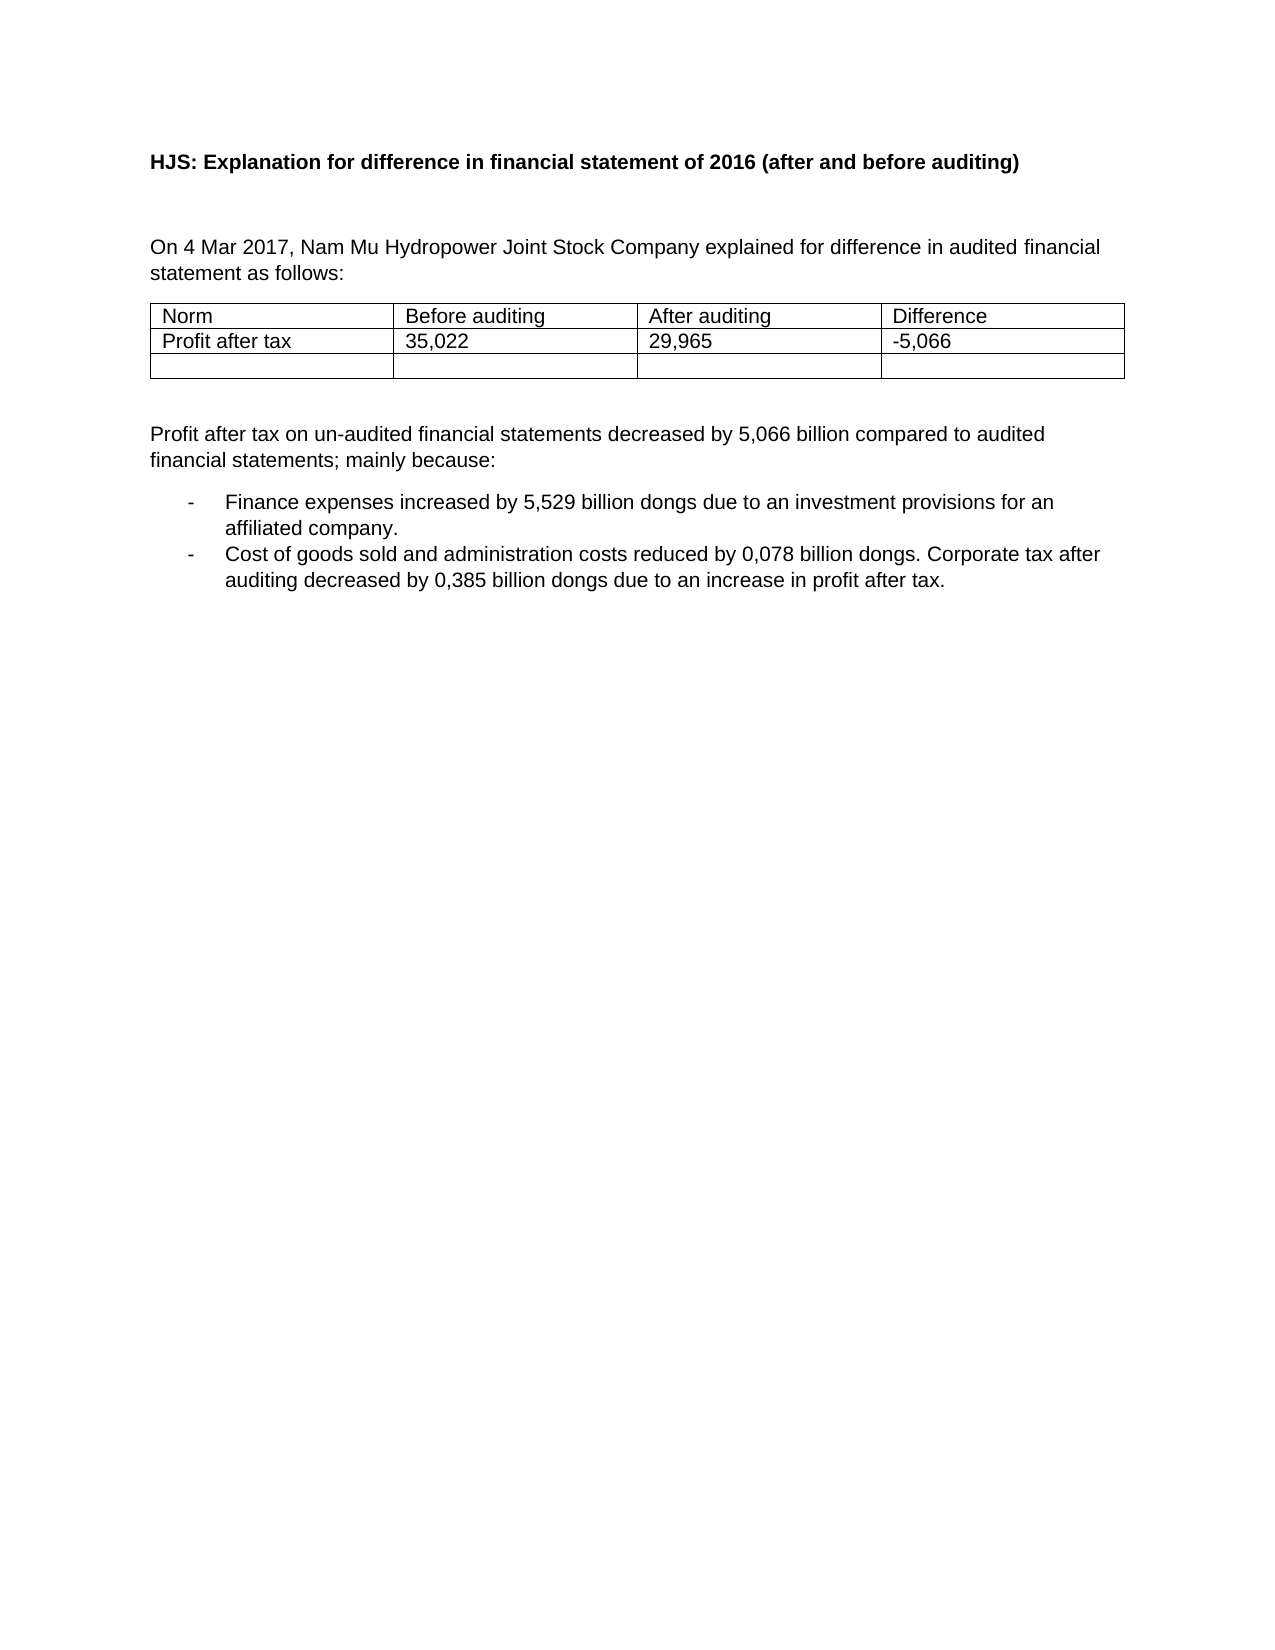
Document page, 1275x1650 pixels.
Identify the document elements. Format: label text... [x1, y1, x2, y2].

table_header Before auditing [394, 304, 637, 328]
table_cell Profit after tax [151, 329, 393, 353]
text HJS: Explanation for difference in financial statement of 2016 (after and before auditing) [150, 150, 1125, 174]
table_cell [882, 354, 1124, 378]
table_cell [394, 354, 637, 378]
table_header Norm [151, 304, 393, 328]
table_header Difference [882, 304, 1124, 328]
text On 4 Mar 2017, Nam Mu Hydropower Joint Stock Company explained for difference in audited financial statement as follows: [150, 235, 1125, 285]
table_cell 29,965 [638, 329, 881, 353]
table_cell 35,022 [394, 329, 637, 353]
table_header After auditing [638, 304, 881, 328]
list Cost of goods sold and administration costs reduced by 0,078 billion dongs. Corporate tax after auditing decreased by 0,385 billion dongs due to an increase in profit after tax. [187, 542, 1125, 592]
table_cell [638, 354, 881, 378]
text Profit after tax on un-audited financial statements decreased by 5,066 billion compared to audited financial statements; mainly because: [150, 422, 1125, 472]
table_cell -5,066 [882, 329, 1124, 353]
list Finance expenses increased by 5,529 billion dongs due to an investment provisions for an affiliated company. [187, 490, 1125, 540]
table_cell [151, 354, 393, 378]
